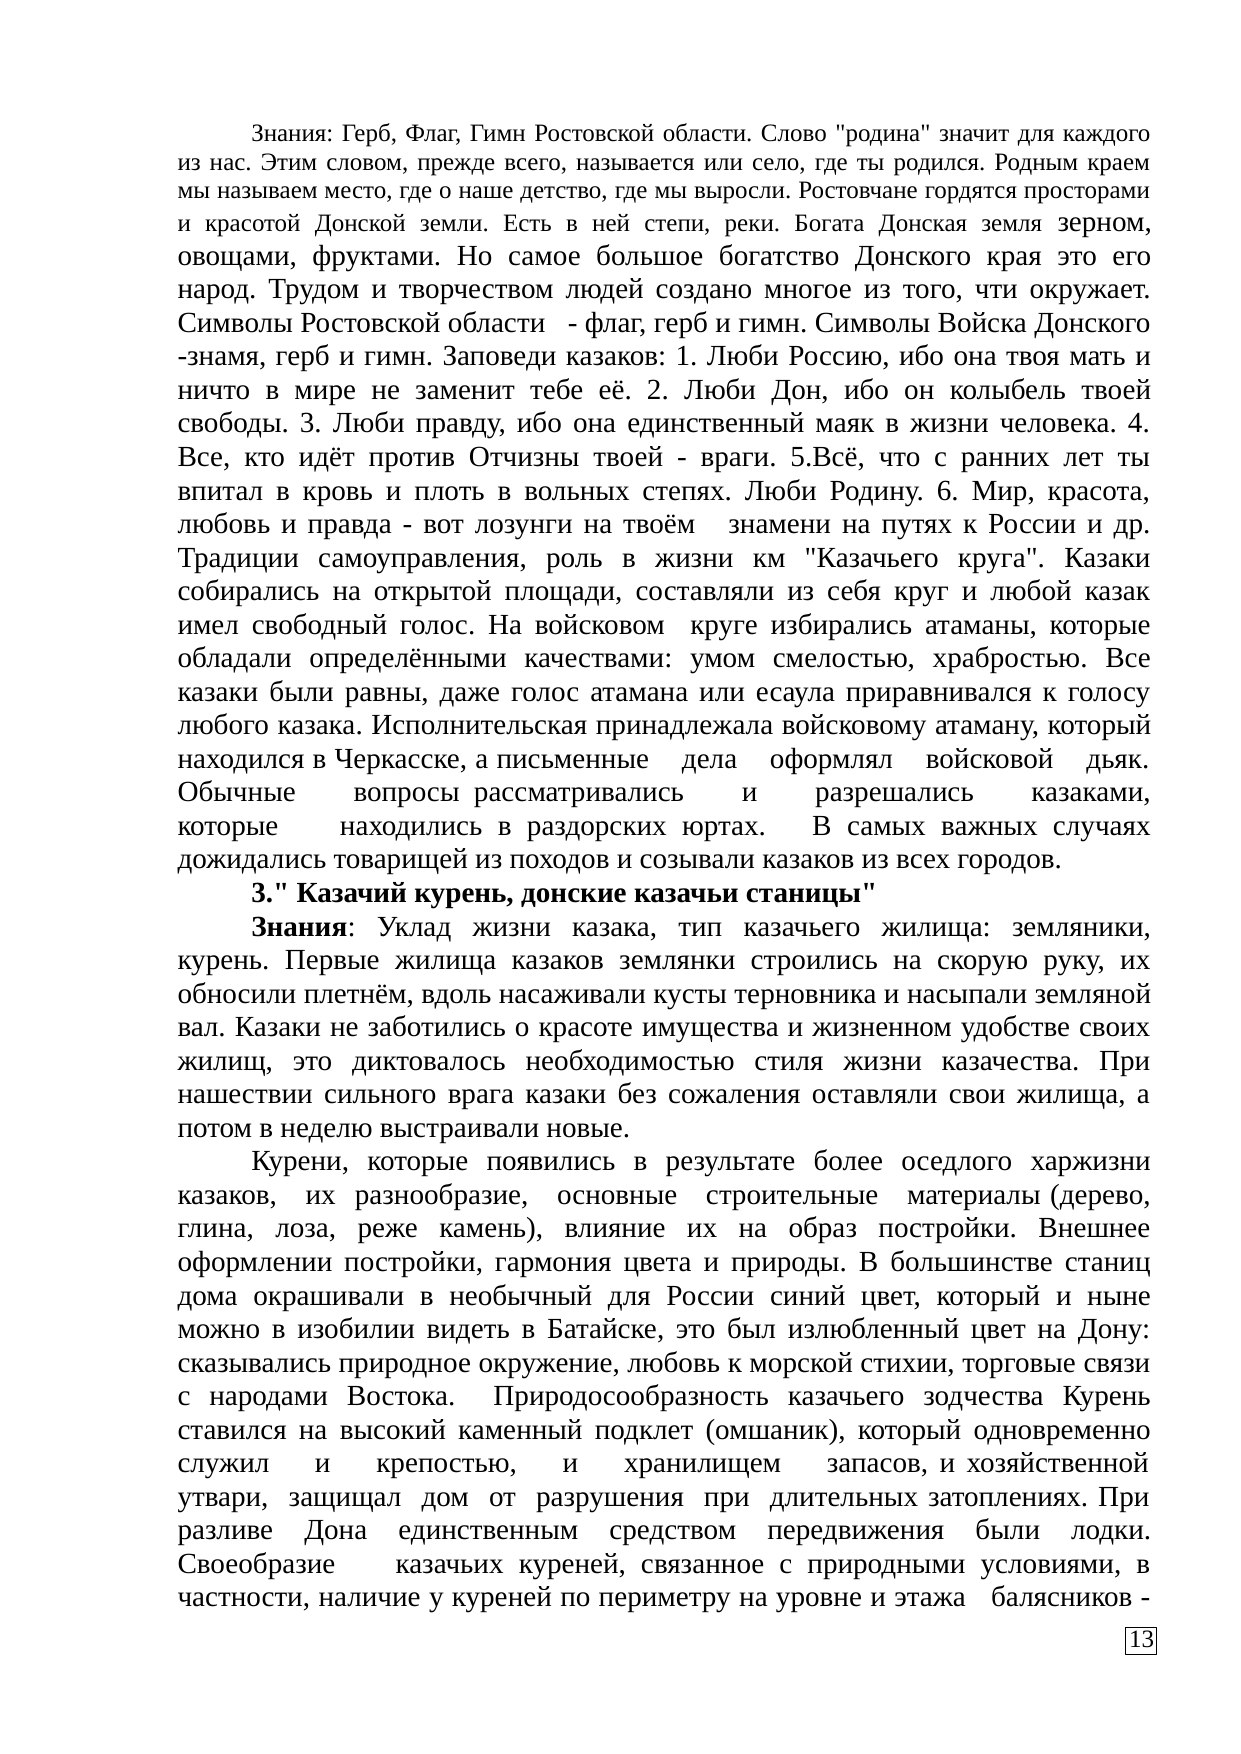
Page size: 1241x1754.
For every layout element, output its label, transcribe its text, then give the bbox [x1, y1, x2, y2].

text Знания: Уклад жизни казака, тип казачьего жилища: земляники, курень. Первые жилища казаков землянки строились на скорую руку, их обносили плетнём, вдоль насаживали кусты терновника и насыпали земляной вал. Казаки не заботились о красоте имущества и жизненном удобстве своих жилищ, это диктовалось необходимостью стиля жизни казачества. При нашествии сильного врага казаки без сожаления оставляли свои жилища, а потом в неделю выстраивали новые. [177, 909, 1152, 1143]
text Знания: Герб, Флаг, Гимн Ростовской области. Слово "родина" значит для каждого из нас. Этим словом, прежде всего, называется или село, где ты родился. Родным краем мы называем место, где о наше детство, где мы выросли. Ростовчане гордятся просторами и красотой Донской земли. Есть в ней степи, реки. Богата Донская земля зерном, овощами, фруктами. Но самое большое богатство Донского края это его народ. Трудом и творчеством людей создано многое из того, чти окружает. Символы Ростовской области - флаг, герб и гимн. Символы Войска Донского -знамя, герб и гимн. Заповеди казаков: 1. Люби Россию, ибо она твоя мать и ничто в мире не заменит тебе её. 2. Люби Дон, ибо он колыбель твоей свободы. 3. Люби правду, ибо она единственный маяк в жизни человека. 4. Все, кто идёт против Отчизны твоей - враги. 5.Всё, что с ранних лет ты впитал в кровь и плоть в вольных степях. Люби Родину. 6. Мир, красота, любовь и правда - вот лозунги на твоём знамени на путях к России и др. Традиции самоуправления, роль в жизни км "Казачьего круга". Казаки собирались на открытой площади, составляли из себя круг и любой казак имел свободный голос. На войсковом круге избирались атаманы, которые обладали определёнными качествами: умом смелостью, храбростью. Все казаки были равны, даже голос атамана или есаула приравнивался к голосу любого казака. Исполнительская принадлежала войсковому атаману, который находился в Черкасске, а письменные дела оформлял войсковой дьяк. Обычные вопросы рассматривались и разрешались казаками, которые находились в раздорских юртах. В самых важных случаях дожидались товарищей из походов и созывали казаков из всех городов. [177, 118, 1152, 875]
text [177, 1143, 1152, 1613]
text 3." Казачий курень, донские казачьи станицы" [177, 875, 1152, 909]
